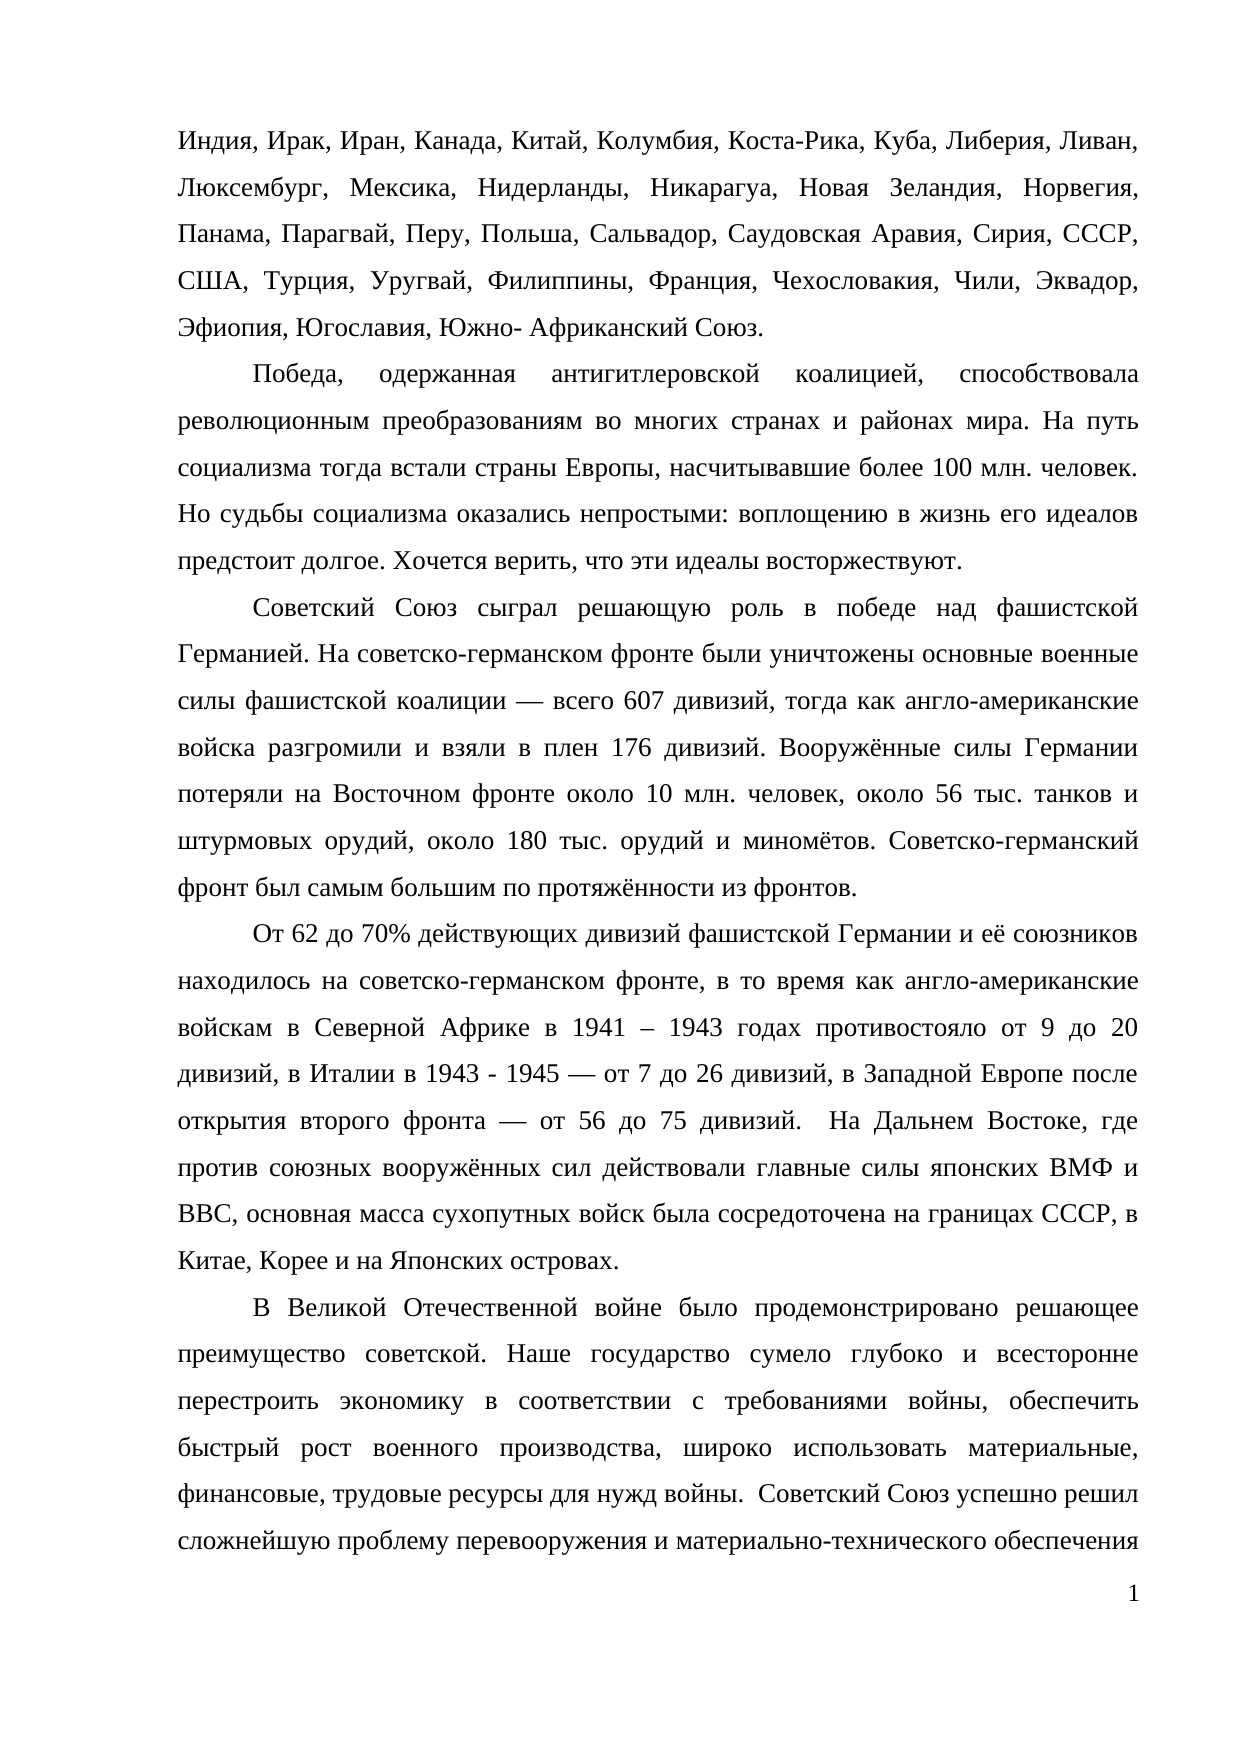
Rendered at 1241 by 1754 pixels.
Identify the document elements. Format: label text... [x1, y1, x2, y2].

text Советский Союз сыграл решающую роль в победе над фашистской Германией. На советско-германском фронте были уничтожены основные военные силы фашистской коалиции — всего 607 дивизий, тогда как англо-американские войска разгромили и взяли в плен 176 дивизий. Вооружённые силы Германии потеряли на Восточном фронте около 10 млн. человек, около 56 тыс. танков и штурмовых орудий, около 180 тыс. орудий и миномётов. Советско-германский фронт был самым большим по протяжённости из фронтов. [177, 591, 1140, 902]
text От 62 до 70% действующих дивизий фашистской Германии и её союзников находилось на советско-германском фронте, в то время как англо-американские войскам в Северной Африке в 1941 – 1943 годах противостояло от 9 до 20 дивизий, в Италии в 1943 - 1945 — от 7 до 26 дивизий, в Западной Европе после открытия второго фронта — от 56 до 75 дивизий. На Дальнем Востоке, где против союзных вооружённых сил действовали главные силы японских ВМФ и ВВС, основная масса сухопутных войск была сосредоточена на границах СССР, в Китае, Корее и на Японских островах. [177, 917, 1140, 1275]
text Победа, одержанная антигитлеровской коалицией, способствовала революционным преобразованиям во многих странах и районах мира. На путь социализма тогда встали страны Европы, насчитывавшие более 100 млн. человек. Но судьбы социализма оказались непростыми: воплощению в жизнь его идеалов предстоит долгое. Хочется верить, что эти идеалы восторжествуют. [177, 357, 1140, 575]
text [177, 124, 1140, 342]
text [177, 1291, 1140, 1555]
